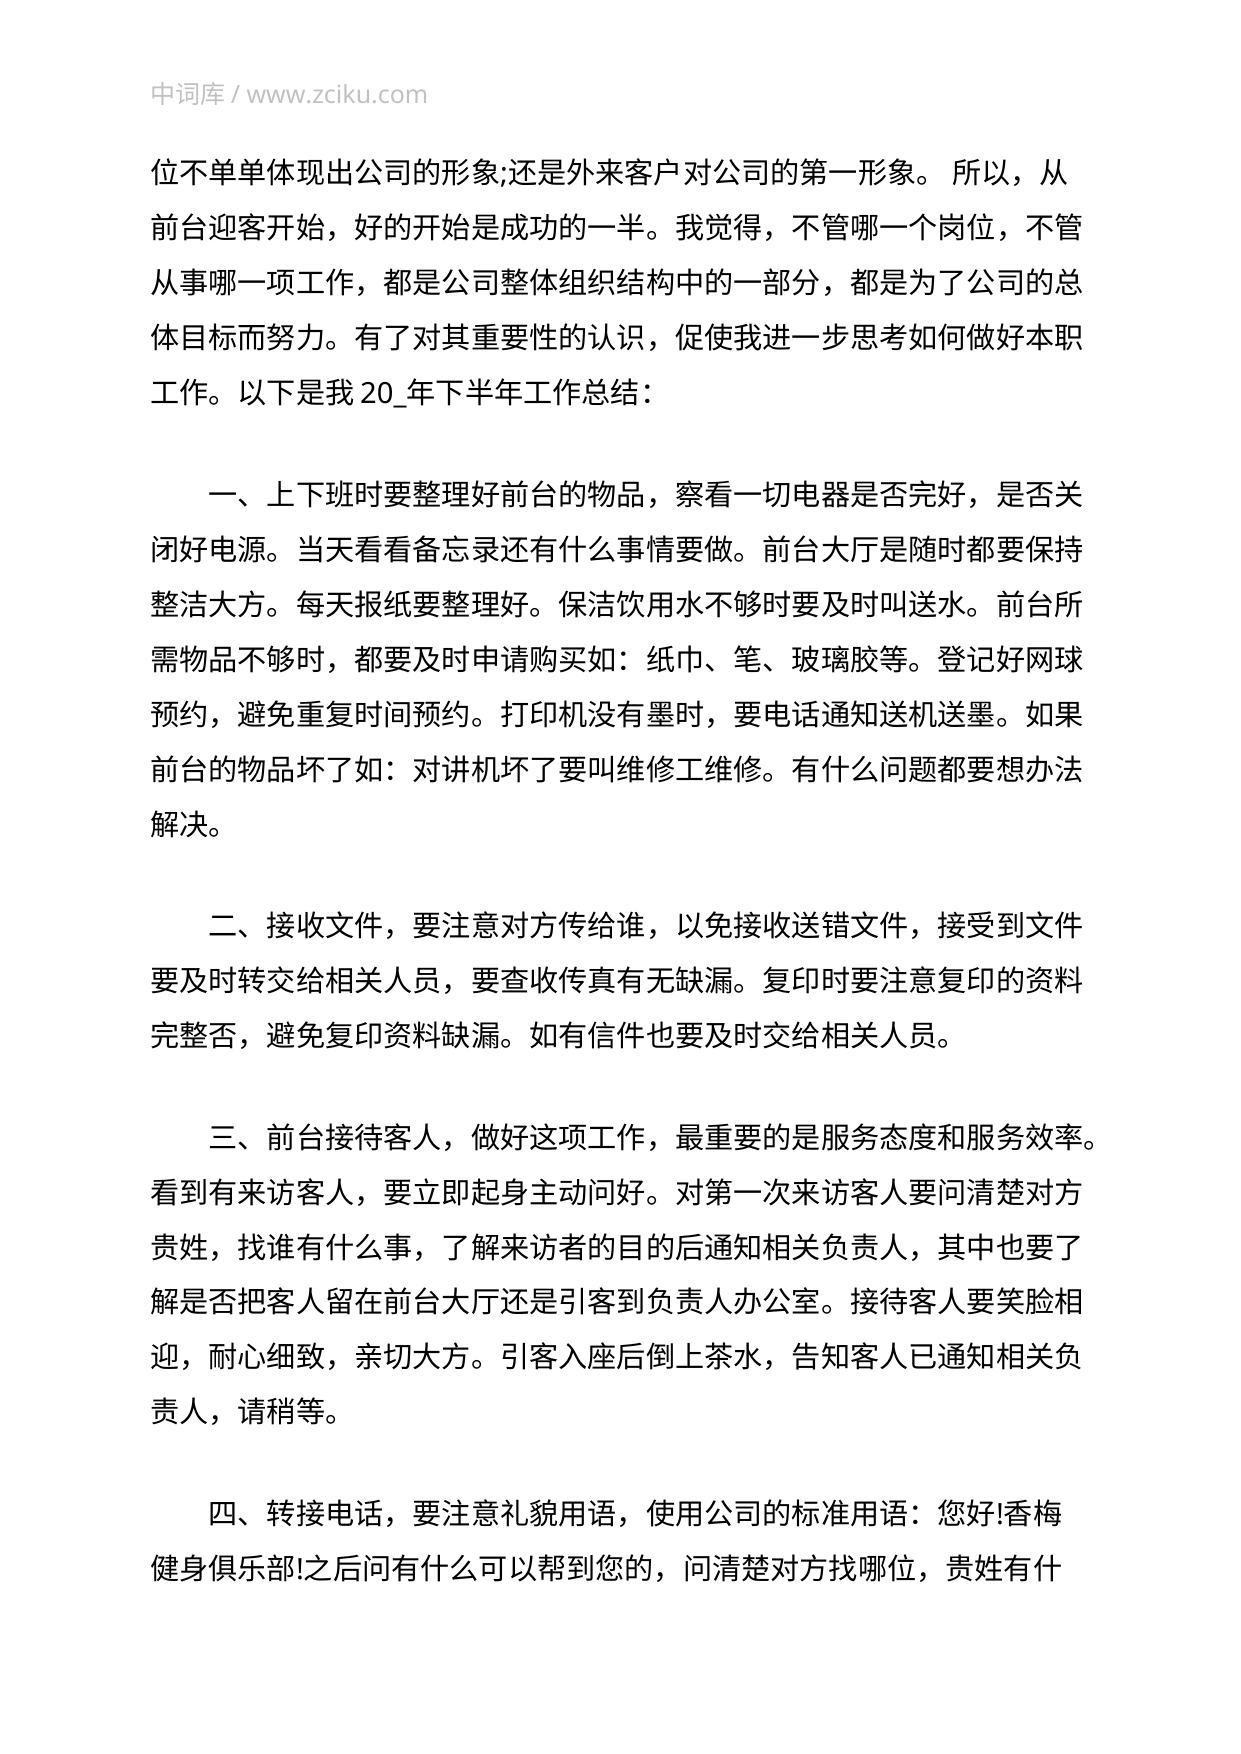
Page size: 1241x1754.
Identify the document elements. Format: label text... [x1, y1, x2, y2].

text 二、接收文件，要注意对方传给谁，以免接收送错文件，接受到文件要及时转交给相关人员，要查收传真有无缺漏。复印时要注意复印的资料完整否，避免复印资料缺漏。如有信件也要及时交给相关人员。 [150, 903, 1090, 1055]
text 三、前台接待客人，做好这项工作，最重要的是服务态度和服务效率。看到有来访客人，要立即起身主动问好。对第一次来访客人要问清楚对方贵姓，找谁有什么事，了解来访者的目的后通知相关负责人，其中也要了解是否把客人留在前台大厅还是引客到负责人办公室。接待客人要笑脸相迎，耐心细致，亲切大方。引客入座后倒上茶水，告知客人已通知相关负责人，请稍等。 [150, 1114, 1090, 1431]
text 一、上下班时要整理好前台的物品，察看一切电器是否完好，是否关闭好电源。当天看看备忘录还有什么事情要做。前台大厅是随时都要保持整洁大方。每天报纸要整理好。保洁饮用水不够时要及时叫送水。前台所需物品不够时，都要及时申请购买如：纸巾、笔、玻璃胶等。登记好网球预约，避免重复时间预约。打印机没有墨时，要电话通知送机送墨。如果前台的物品坏了如：对讲机坏了要叫维修工维修。有什么问题都要想办法解决。 [150, 472, 1090, 843]
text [150, 150, 1090, 412]
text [150, 1491, 1090, 1588]
